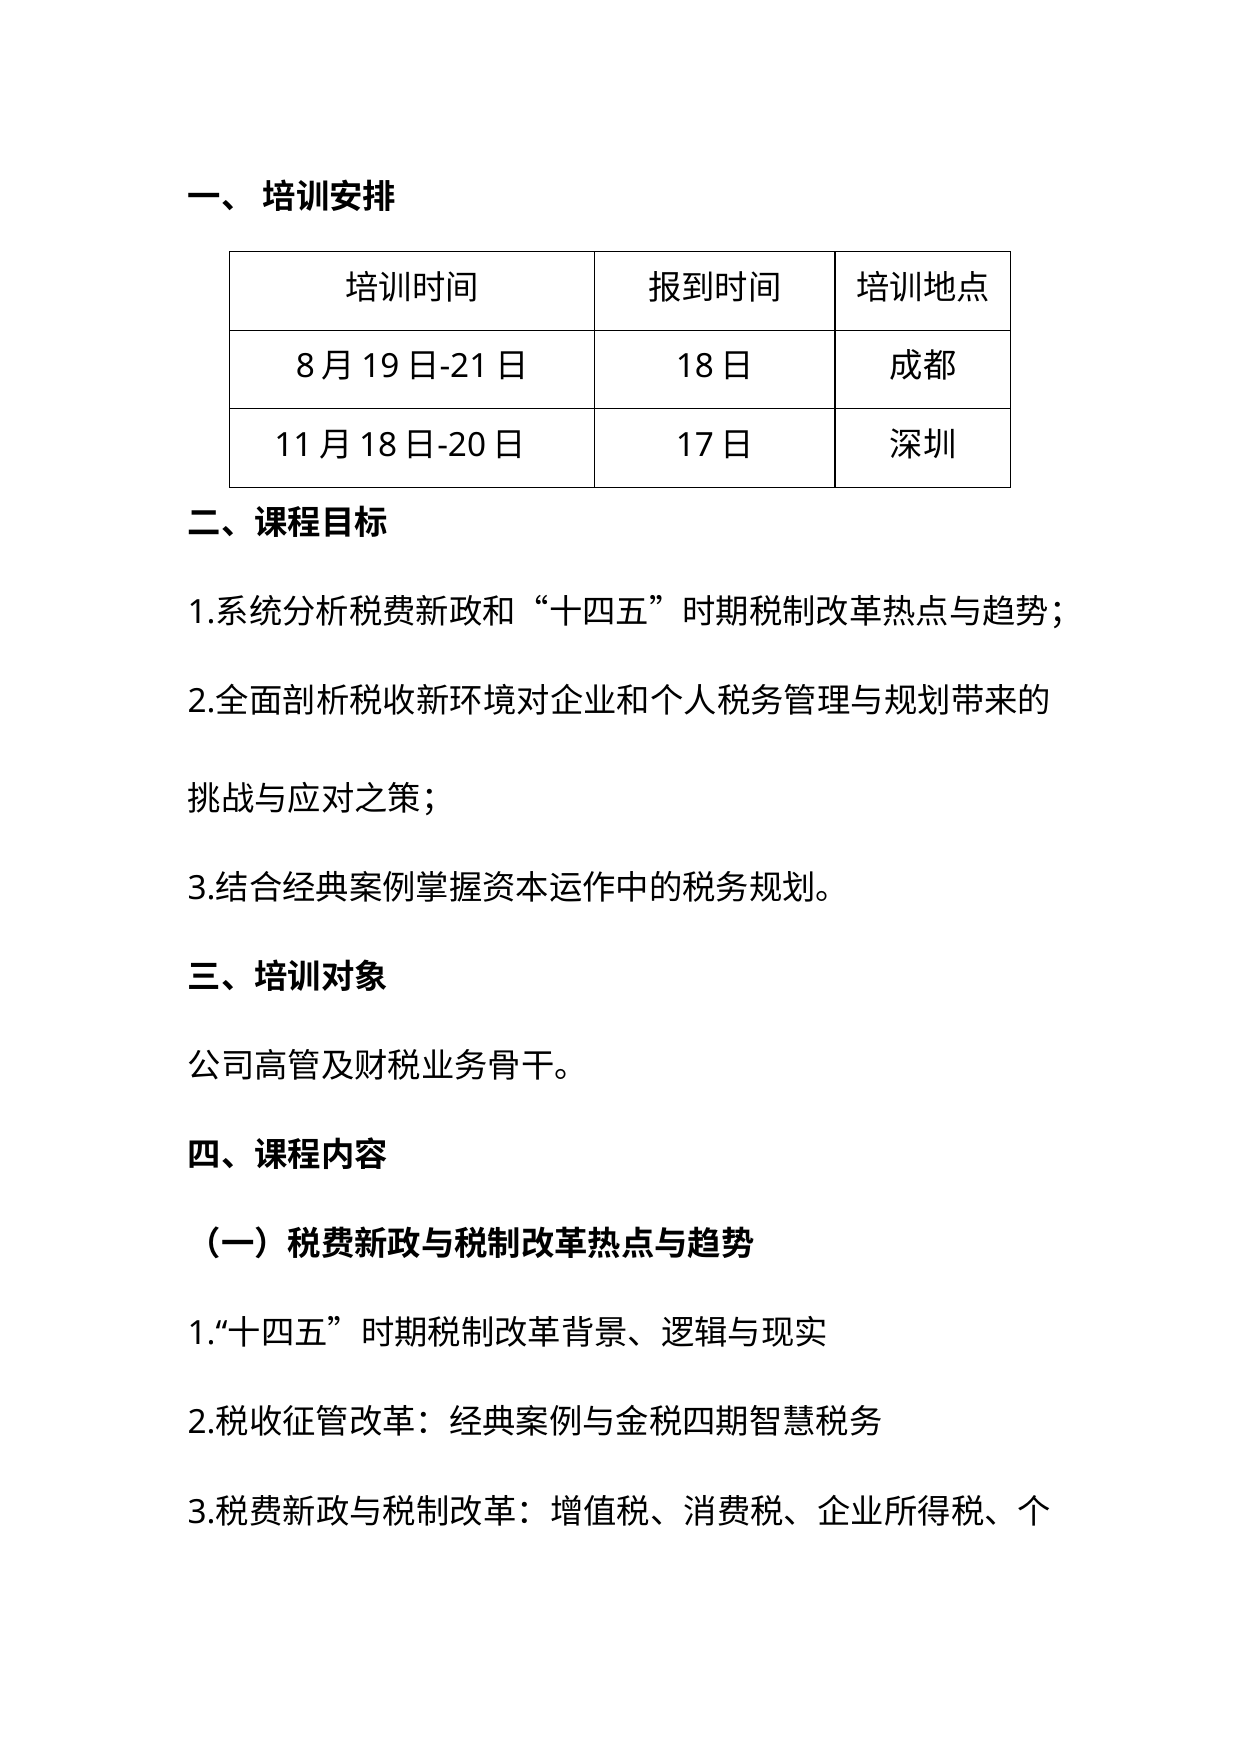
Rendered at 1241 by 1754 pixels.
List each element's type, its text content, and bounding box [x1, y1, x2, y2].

text 3.结合经典案例掌握资本运作中的税务规划。 [187, 852, 1053, 917]
text 2.税收征管改革：经典案例与金税四期智慧税务 [187, 1387, 1053, 1452]
table_header 培训时间 [230, 252, 594, 329]
text 1.“十四五”时期税制改革背景、逻辑与现实 [187, 1298, 1053, 1363]
text 2.全面剖析税收新环境对企业和个人税务管理与规划带来的挑战与应对之策； [187, 666, 1053, 828]
table_cell 11月18日-20日 [230, 409, 594, 487]
table_cell 17日 [595, 409, 834, 487]
table_cell 深圳 [836, 409, 1010, 487]
table_header 培训地点 [836, 252, 1010, 329]
text 公司高管及财税业务骨干。 [187, 1031, 1053, 1096]
table_header 报到时间 [595, 252, 834, 329]
text 三、培训对象 [187, 942, 1053, 1007]
text 二、课程目标 [187, 488, 1053, 553]
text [187, 1476, 1053, 1541]
table_cell 18日 [595, 331, 834, 408]
table_cell 成都 [836, 331, 1010, 408]
text 1.系统分析税费新政和“十四五”时期税制改革热点与趋势； [187, 577, 1053, 642]
table_cell 8月19日-21日 [230, 331, 594, 408]
text 四、课程内容 [187, 1120, 1053, 1185]
list 培训安排 [187, 162, 1053, 227]
text （一）税费新政与税制改革热点与趋势 [187, 1209, 1053, 1274]
